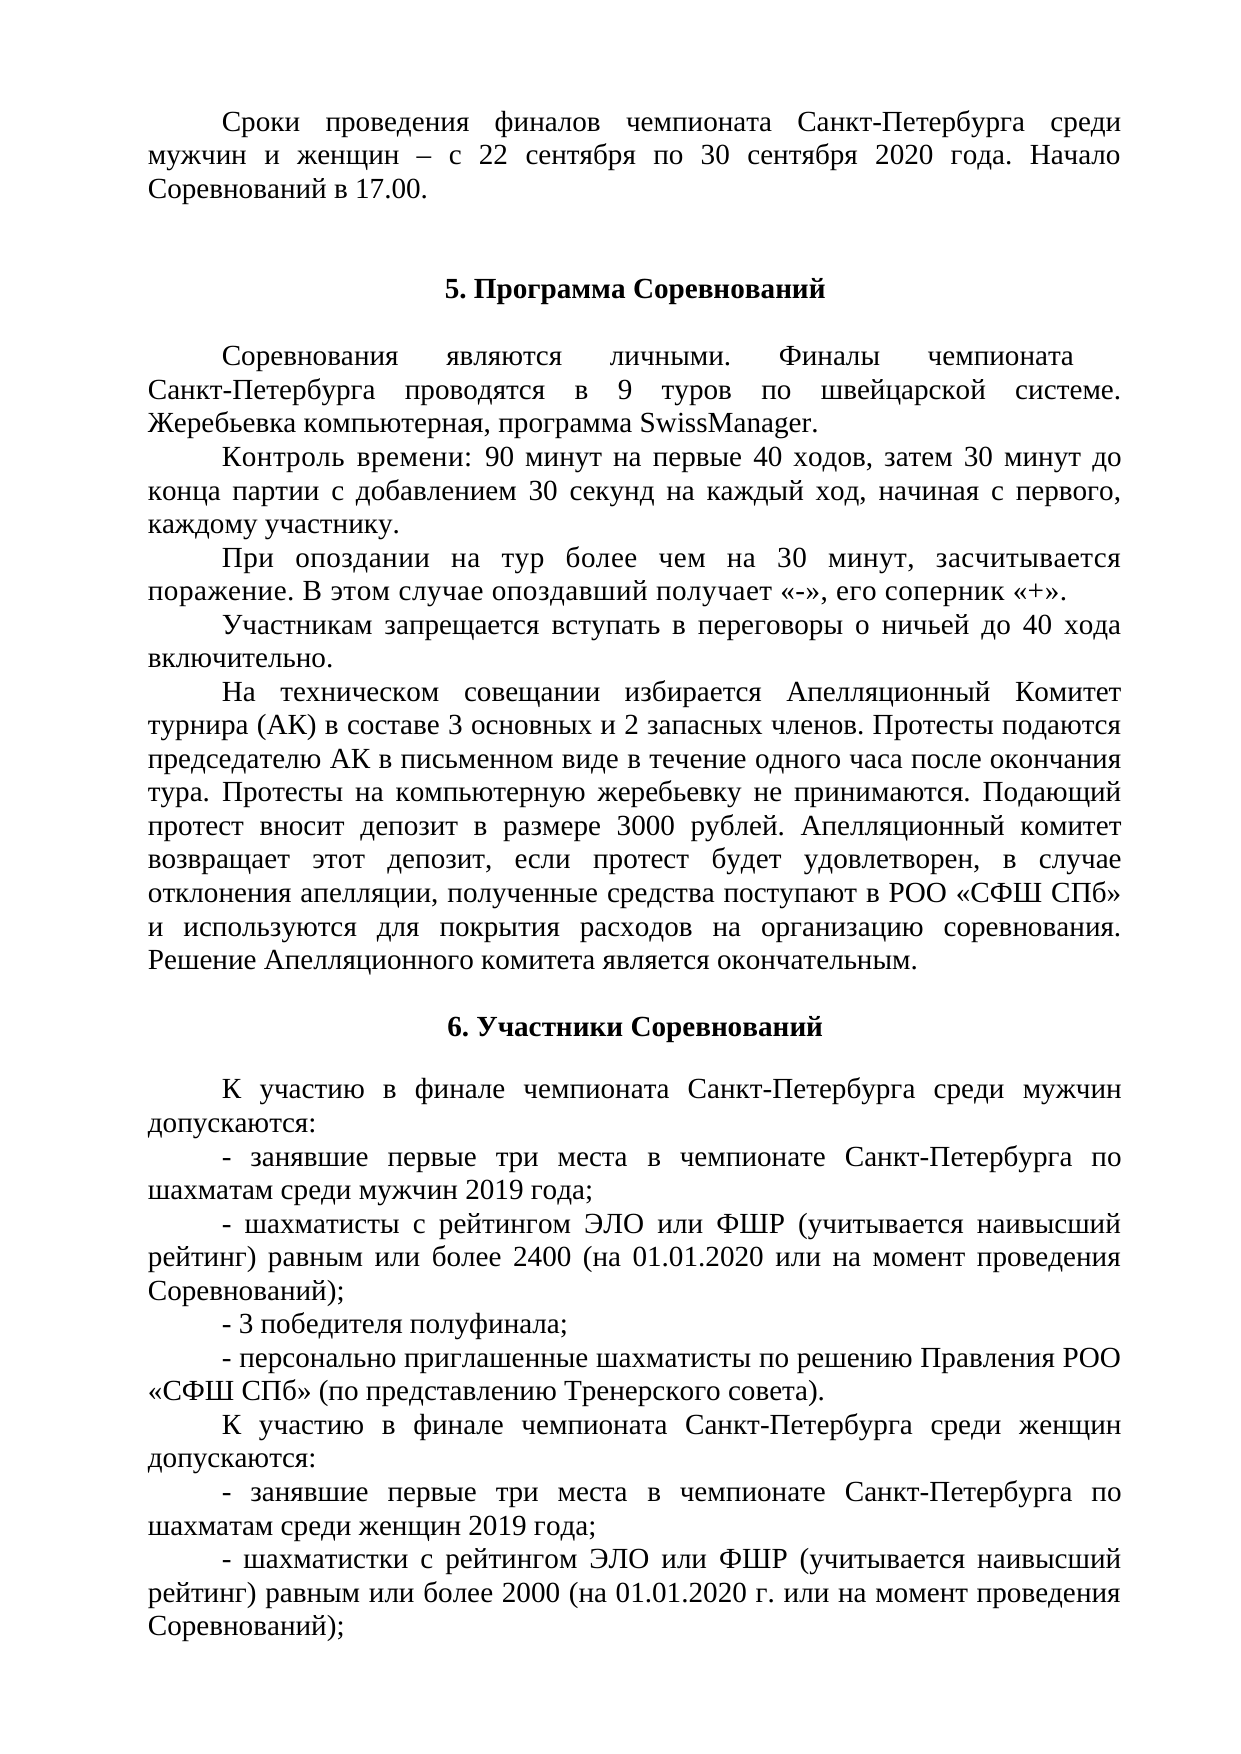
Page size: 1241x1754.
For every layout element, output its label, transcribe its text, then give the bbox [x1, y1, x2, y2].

text - занявшие первые три места в чемпионате Санкт-Петербурга по шахматам среди женщин 2019 года; [148, 1474, 1122, 1541]
text - шахматистки с рейтингом ЭЛО или ФШР (учитывается наивысший рейтинг) равным или более 2000 (на 01.01.2020 г. или на момент проведения Соревнований); [148, 1541, 1122, 1642]
text Контроль времени: 90 минут на первые 40 ходов, затем 30 минут до конца партии с добавлением 30 секунд на каждый ход, начиная с первого, каждому участнику. [148, 439, 1122, 540]
text Сроки проведения финалов чемпионата Санкт-Петербурга среди мужчин и женщин – с 22 сентября по 30 сентября 2020 года. Начало Соревнований в 17.00. [148, 104, 1122, 204]
text При опоздании на тур более чем на 30 минут, засчитывается поражение. В этом случае опоздавший получает «-», его соперник «+». [148, 540, 1122, 607]
text К участию в финале чемпионата Санкт-Петербурга среди мужчин допускаются: [148, 1072, 1122, 1139]
text Соревнования являются личными. Финалы чемпионата Санкт-Петербурга проводятся в 9 туров по швейцарской системе. Жеребьевка компьютерная, программа SwissManager. [148, 338, 1122, 439]
text - 3 победителя полуфинала; [148, 1306, 1122, 1340]
text 6. Участники Соревнований [148, 1009, 1122, 1043]
text К участию в финале чемпионата Санкт-Петербурга среди женщин допускаются: [148, 1407, 1122, 1474]
text - занявшие первые три места в чемпионате Санкт-Петербурга по шахматам среди мужчин 2019 года; [148, 1139, 1122, 1206]
text Участникам запрещается вступать в переговоры о ничьей до 40 хода включительно. [148, 607, 1122, 674]
text - персонально приглашенные шахматисты по решению Правления РОО «СФШ СПб» (по представлению Тренерского совета). [148, 1340, 1122, 1407]
text 5. Программа Соревнований [148, 271, 1122, 305]
text На техническом совещании избирается Апелляционный Комитет турнира (АК) в составе 3 основных и 2 запасных членов. Протесты подаются председателю АК в письменном виде в течение одного часа после окончания тура. Протесты на компьютерную жеребьевку не принимаются. Подающий протест вносит депозит в размере 3000 рублей. Апелляционный комитет возвращает этот депозит, если протест будет удовлетворен, в случае отклонения апелляции, полученные средства поступают в РОО «СФШ СПб» и используются для покрытия расходов на организацию соревнования. Решение Апелляционного комитета является окончательным. [148, 674, 1122, 976]
text - шахматисты с рейтингом ЭЛО или ФШР (учитывается наивысший рейтинг) равным или более 2400 (на 01.01.2020 или на момент проведения Соревнований); [148, 1206, 1122, 1306]
